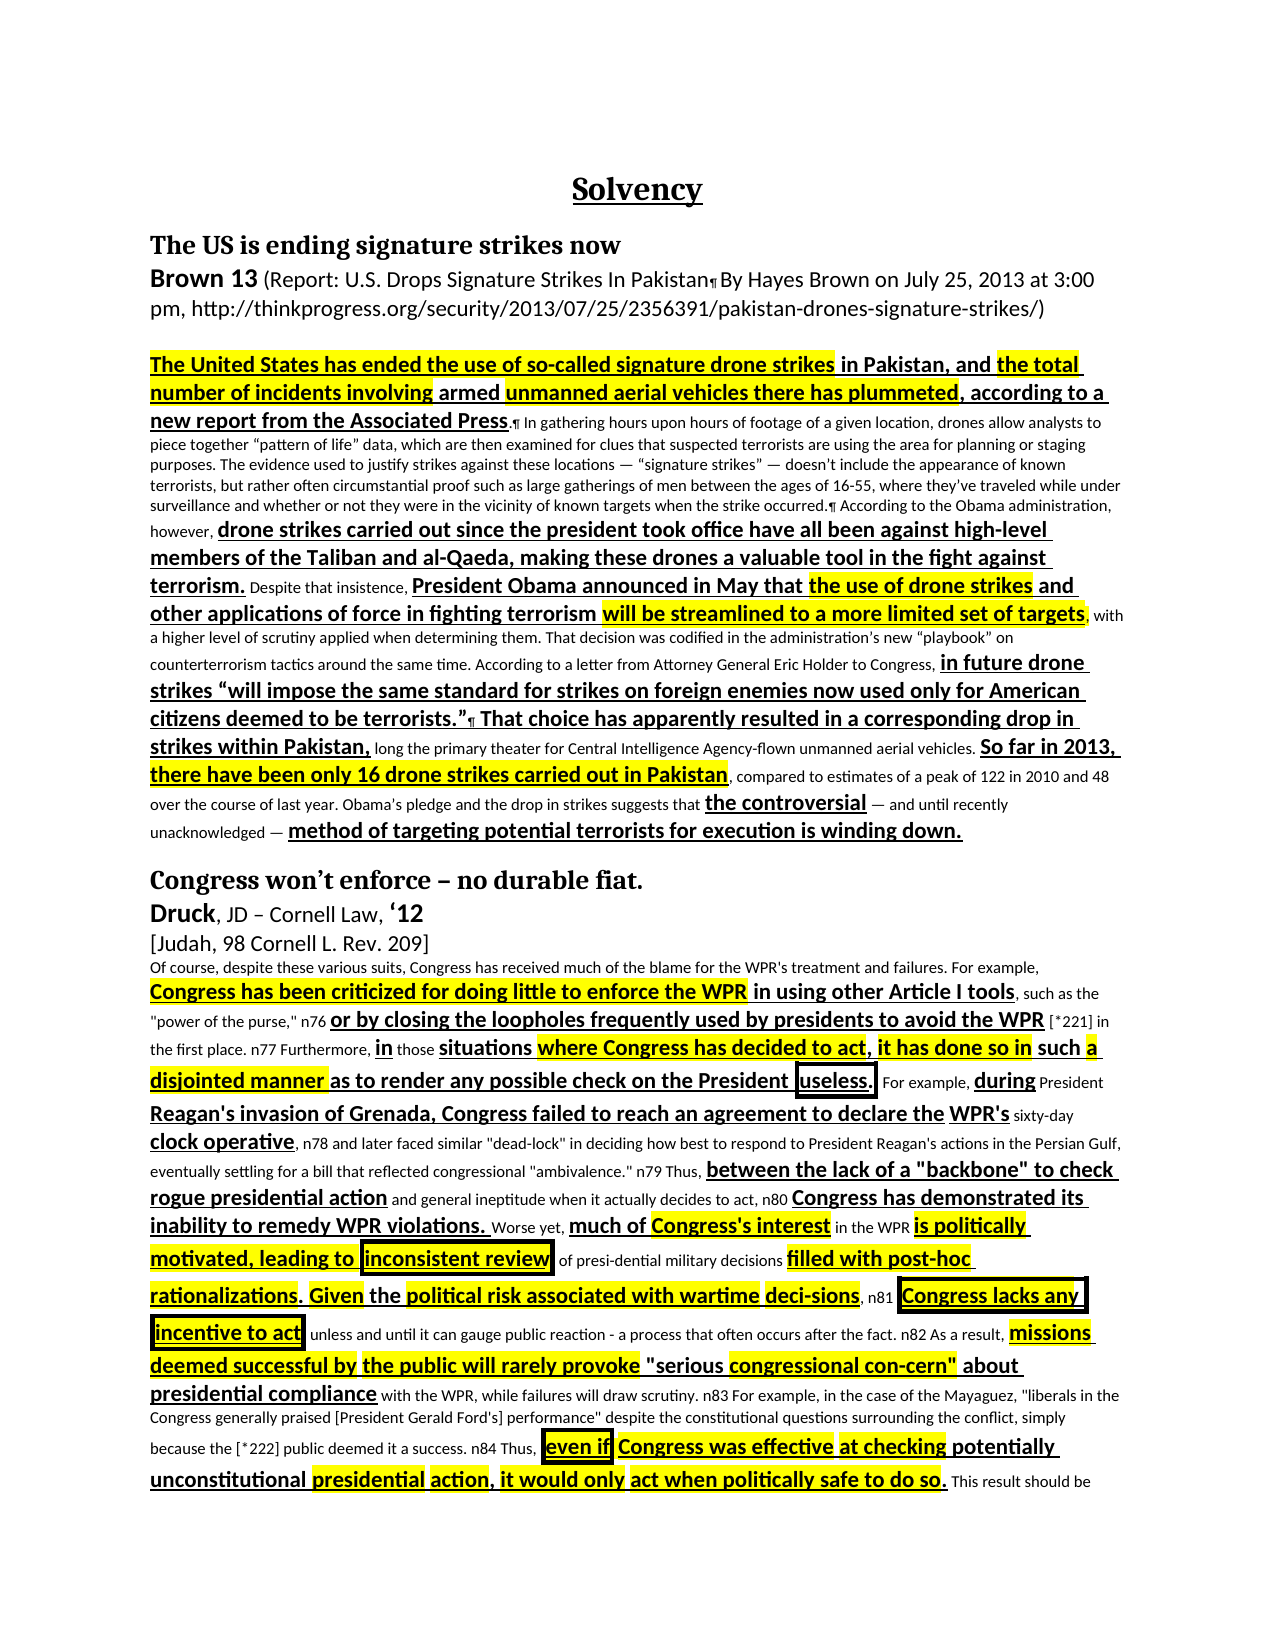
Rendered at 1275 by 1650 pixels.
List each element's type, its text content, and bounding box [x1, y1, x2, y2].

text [150, 957, 1125, 1493]
text Brown 13 (Report: U.S. Drops Signature Strikes In Pakistan¶ By Hayes Brown on July 25, 2013 at 3:00 pm, http://thinkprogress.org/security/2013/07/25/2356391/pakistan-drones-signature-strikes/) [150, 261, 1125, 322]
subtitle The US is ending signature strikes now [150, 230, 1125, 261]
text [Judah, 98 Cornell L. Rev. 209] [150, 929, 1125, 957]
text Druck, JD – Cornell Law, ‘12 [150, 896, 1125, 929]
subtitle Solvency [150, 171, 1125, 209]
subtitle Congress won’t enforce – no durable fiat. [150, 865, 1125, 896]
text The United States has ended the use of so-called signature drone strikes in Pakistan, and the total number of incidents involving armed unmanned aerial vehicles there has plummeted, according to a new report from the Associated Press.¶ In gathering hours upon hours of footage of a given location, drones allow analysts to piece together “pattern of life” data, which are then examined for clues that suspected terrorists are using the area for planning or staging purposes. The evidence used to justify strikes against these locations — “signature strikes” — doesn’t include the appearance of known terrorists, but rather often circumstantial proof such as large gatherings of men between the ages of 16-55, where they’ve traveled while under surveillance and whether or not they were in the vicinity of known targets when the strike occurred.¶ According to the Obama administration, however, drone strikes carried out since the president took office have all been against high-level members of the Taliban and al-Qaeda, making these drones a valuable tool in the fight against terrorism. Despite that insistence, President Obama announced in May that the use of drone strikes and other applications of force in fighting terrorism will be streamlined to a more limited set of targets, with a higher level of scrutiny applied when determining them. That decision was codified in the administration’s new “playbook” on counterterrorism tactics around the same time. According to a letter from Attorney General Eric Holder to Congress, in future drone strikes “will impose the same standard for strikes on foreign enemies now used only for American citizens deemed to be terrorists.”¶ That choice has apparently resulted in a corresponding drop in strikes within Pakistan, long the primary theater for Central Intelligence Agency-flown unmanned aerial vehicles. So far in 2013, there have been only 16 drone strikes carried out in Pakistan, compared to estimates of a peak of 122 in 2010 and 48 over the course of last year. Obama’s pledge and the drop in strikes suggests that the controversial — and until recently unacknowledged — method of targeting potential terrorists for execution is winding down. [150, 350, 1125, 844]
